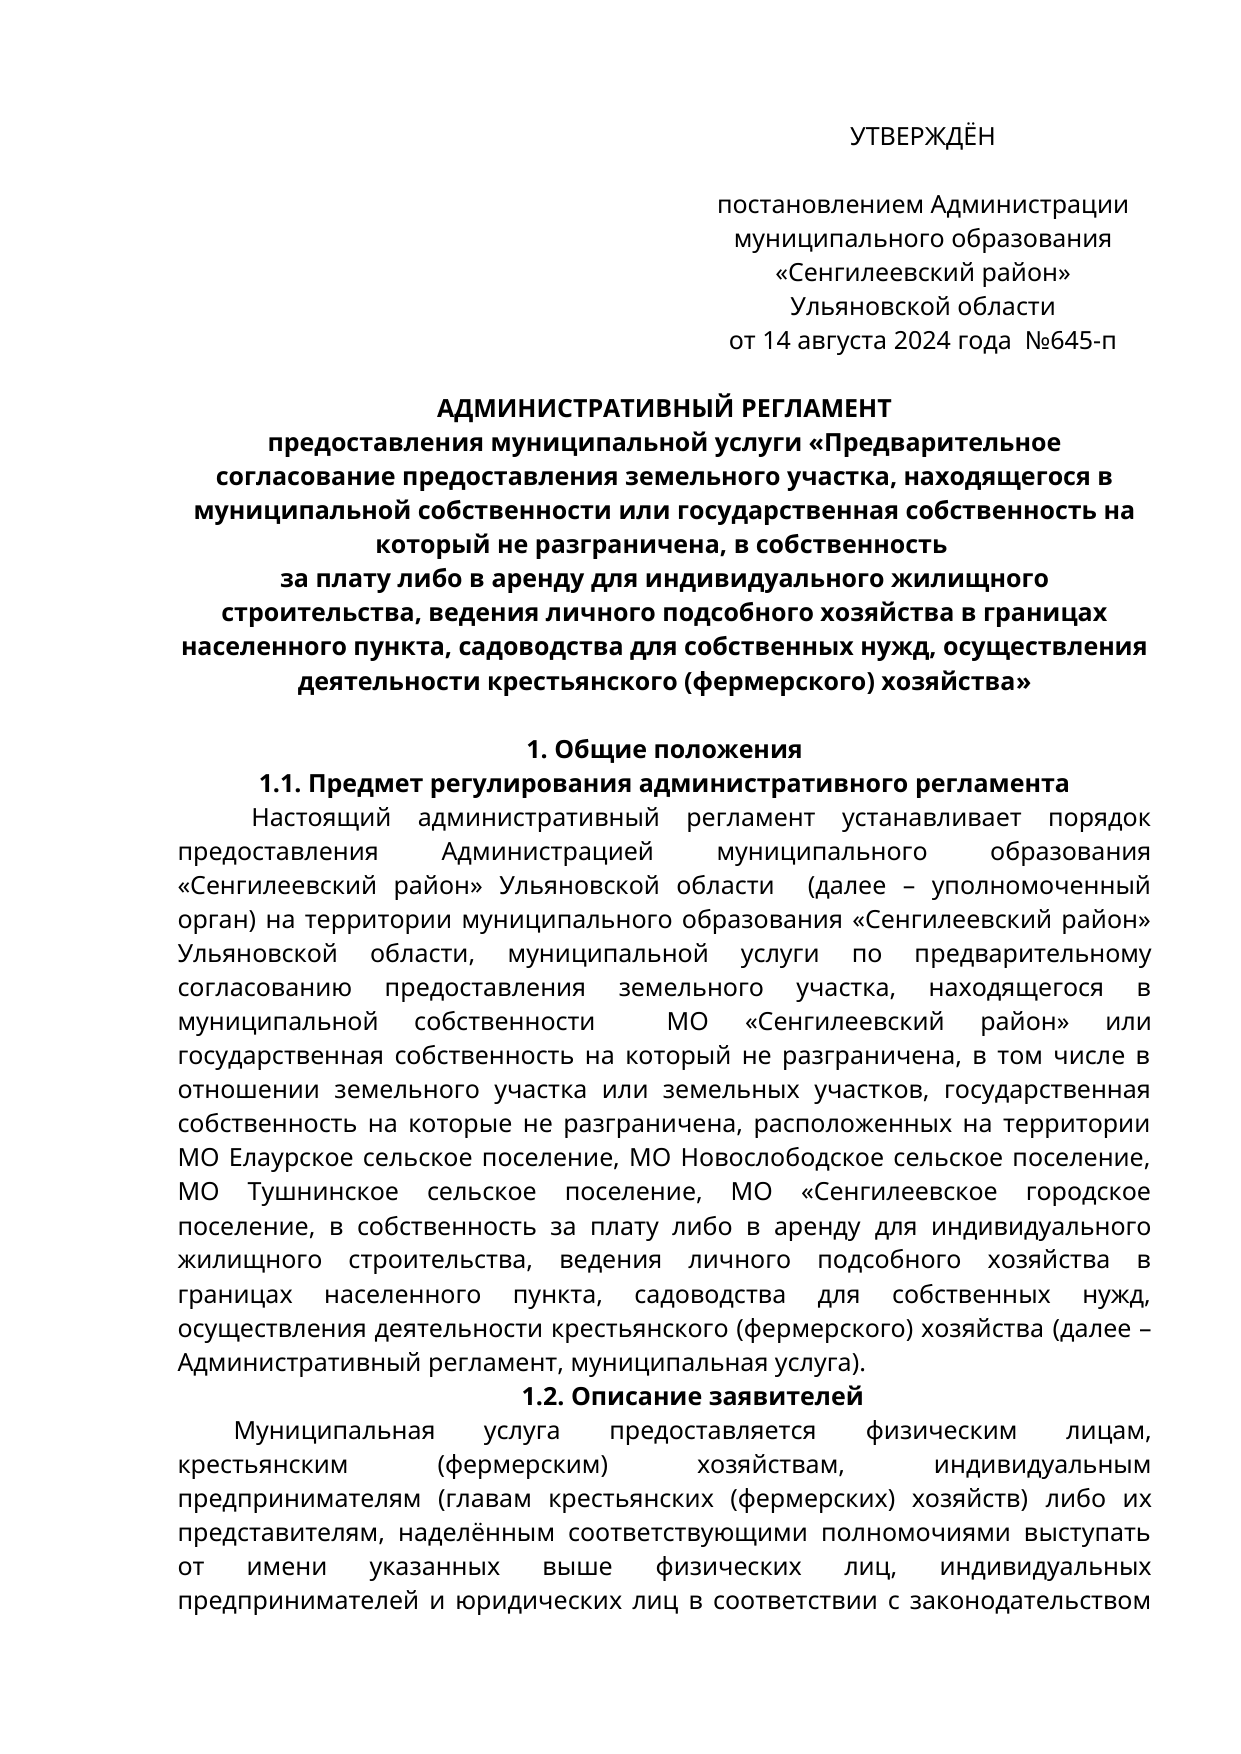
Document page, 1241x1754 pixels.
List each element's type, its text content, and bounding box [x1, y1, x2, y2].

text предоставления муниципальной услуги «Предварительное согласование предоставления земельного участка, находящегося в муниципальной собственности или государственная собственность на который не разграничена, в собственность за плату либо в аренду для индивидуального жилищного строительства, ведения личного подсобного хозяйства в границах населенного пункта, садоводства для собственных нужд, осуществления деятельности крестьянского (фермерского) хозяйства» [177, 425, 1152, 697]
text Ульяновской области [709, 288, 1137, 322]
text 1.1. Предмет регулирования административного регламента [177, 765, 1152, 799]
text 1.2. Описание заявителей [177, 1378, 1152, 1412]
text Настоящий административный регламент устанавливает порядок предоставления Администрацией муниципального образования «Сенгилеевский район» Ульяновской области (далее – уполномоченный орган) на территории муниципального образования «Сенгилеевский район» Ульяновской области, муниципальной услуги по предварительному согласованию предоставления земельного участка, находящегося в муниципальной собственности МО «Сенгилеевский район» или государственная собственность на который не разграничена, в том числе в отношении земельного участка или земельных участков, государственная собственность на которые не разграничена, расположенных на территории МО Елаурское сельское поселение, МО Новослободское сельское поселение, МО Тушнинское сельское поселение, МО «Сенгилеевское городское поселение, в собственность за плату либо в аренду для индивидуального жилищного строительства, ведения личного подсобного хозяйства в границах населенного пункта, садоводства для собственных нужд, осуществления деятельности крестьянского (фермерского) хозяйства (далее – Административный регламент, муниципальная услуга). [177, 799, 1152, 1378]
text от 14 августа 2024 года №645-п [709, 322, 1137, 357]
text УТВЕРЖДЁН [709, 118, 1137, 152]
text АДМИНИСТРАТИВНЫЙ РЕГЛАМЕНТ [177, 391, 1152, 425]
text постановлением Администрации муниципального образования «Сенгилеевский район» [709, 186, 1137, 288]
text 1. Общие положения [177, 731, 1152, 765]
